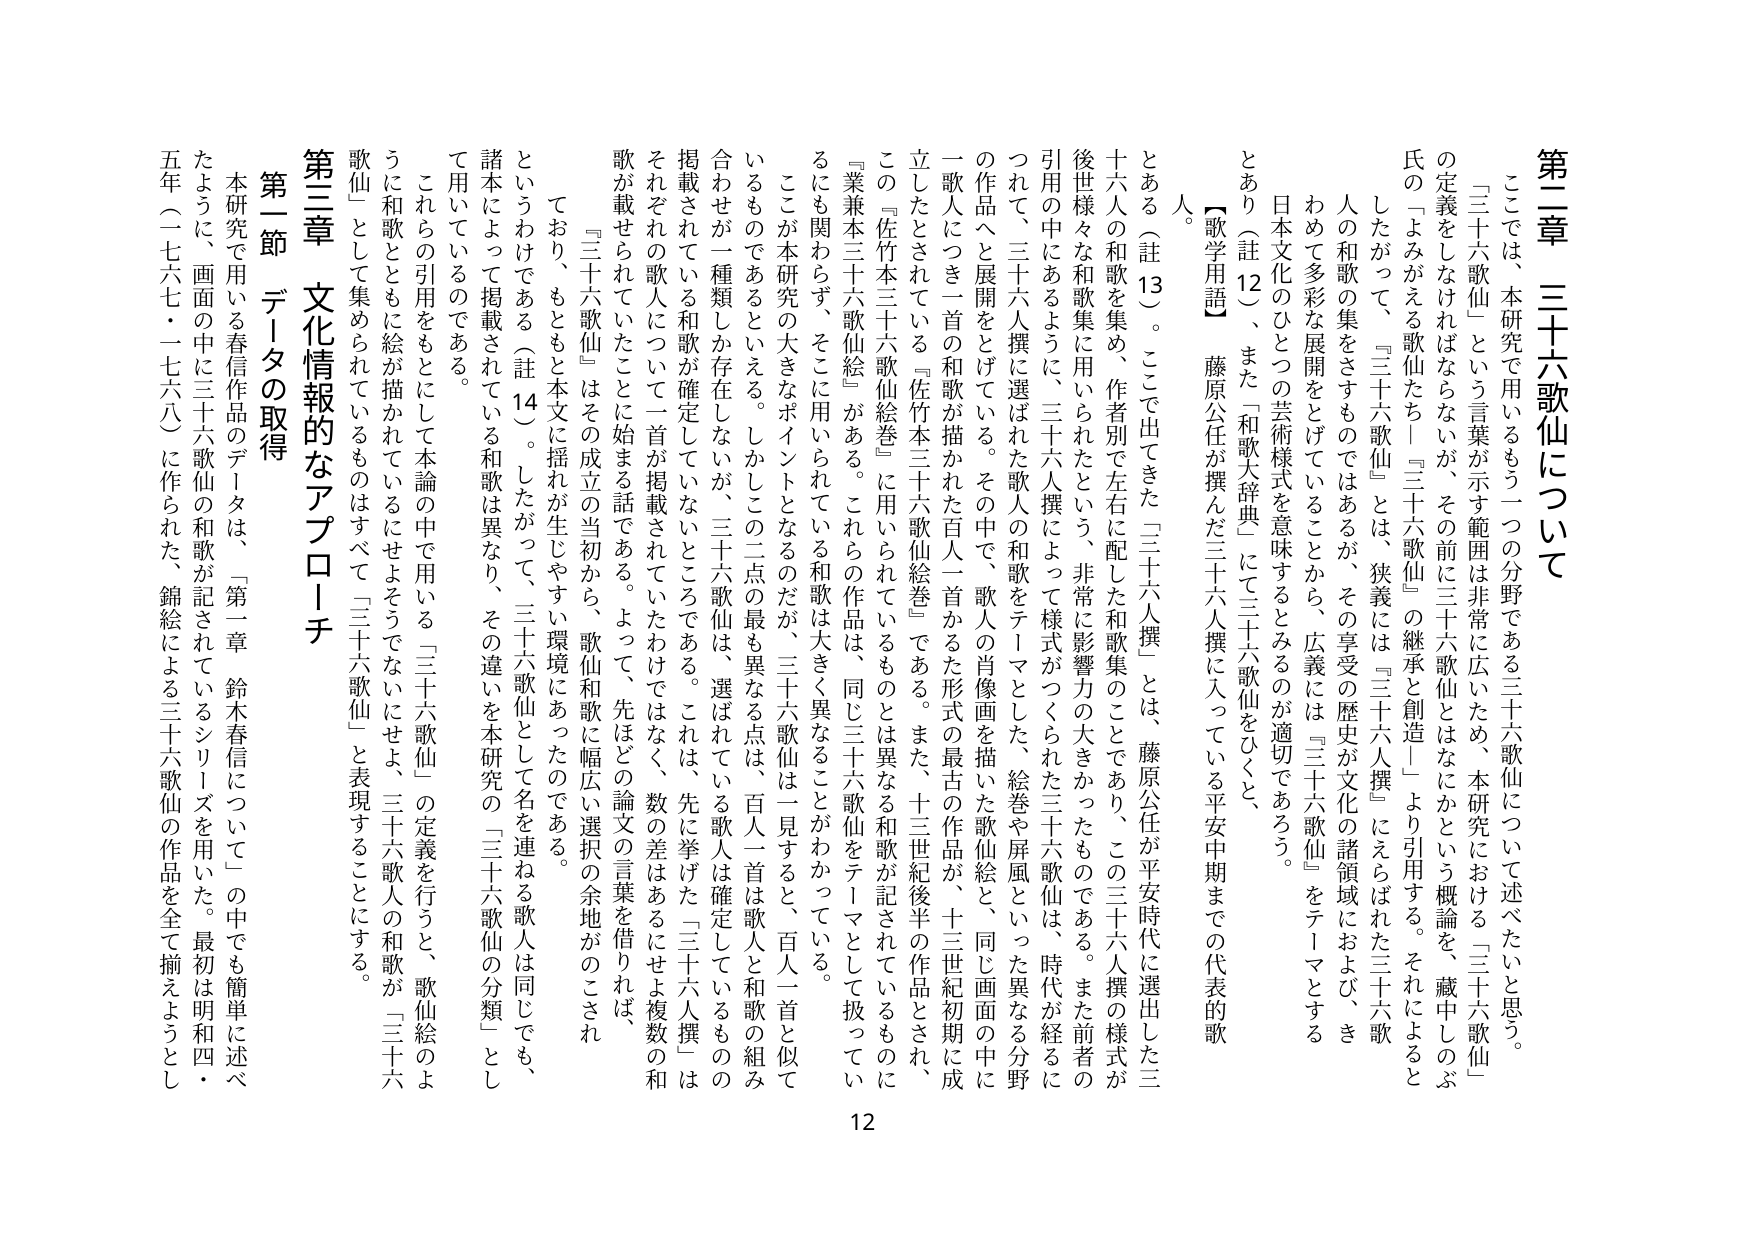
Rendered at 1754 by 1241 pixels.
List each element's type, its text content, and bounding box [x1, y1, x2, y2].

subtitle 第一節 データの取得 [253, 171, 295, 1069]
text 『三十六歌仙』はその成立の当初から、歌仙和歌に幅広い選択の余地がのこされており、もともと本文に揺れが生じやすい環境にあったのである。 [541, 193, 607, 1047]
subtitle 第二章 三十六歌仙について [1528, 148, 1577, 1092]
text ここが本研究の大きなポイントとなるのだが、三十六歌仙は一見すると、百人一首と似ているものであるといえる。しかしこの二点の最も異なる点は、百人一首は歌人と和歌の組み合わせが一種類しか存在しないが、三十六歌仙は、選ばれている歌人は確定しているものの、掲載されている和歌が確定していないところである。これは、先に挙げた「三十六人撰」は、それぞれの歌人について一首が掲載されていたわけではなく、数の差はあるにせよ複数の和歌が載せられていたことに始まる話である。よって、先ほどの論文の言葉を借りれば、 [607, 148, 804, 1092]
text 「三十六歌仙」という言葉が示す範囲は非常に広いため、本研究における「三十六歌仙」の定義をしなければならないが、その前に三十六歌仙とはなにかという概論を、藏中しのぶ氏の「よみがえる歌仙たち―『三十六歌仙』の継承と創造―」より引用する。それによると [1397, 148, 1496, 1092]
text とある（註13）。ここで出てきた「三十六人撰」とは、藤原公任が平安時代に選出した三十六人の和歌を集め、作者別で左右に配した和歌集のことであり、この三十六人撰の様式が後世様々な和歌集に用いられたという、非常に影響力の大きかったものである。また前者の引用の中にあるように、三十六人撰によって様式がつくられた三十六歌仙は、時代が経るにつれて、三十六人撰に選ばれた歌人の和歌をテーマとした、絵巻や屏風といった異なる分野の作品へと展開をとげている。その中で、歌人の肖像画を描いた歌仙絵と、同じ画面の中に一歌人につき一首の和歌が描かれた百人一首かるた形式の最古の作品が、十三世紀初期に成立したとされている『佐竹本三十六歌仙絵巻』である。また、十三世紀後半の作品とされ、この『佐竹本三十六歌仙絵巻』に用いられているものとは異なる和歌が記されているものに、『業兼本三十六歌仙絵』がある。これらの作品は、同じ三十六歌仙をテーマとして扱っているにも関わらず、そこに用いられている和歌は大きく異なることがわかっている。 [804, 148, 1166, 1092]
text というわけである（註14）。したがって、三十六歌仙として名を連ねる歌人は同じでも、諸本によって掲載されている和歌は異なり、その違いを本研究の「三十六歌仙の分類」として用いているのである。 [442, 148, 541, 1092]
subtitle 第三章 文化情報的なアプローチ [295, 148, 343, 1092]
text 【歌学用語】 藤原公任が撰んだ三十六人撰に入っている平安中期までの代表的歌人。 [1166, 193, 1232, 1047]
text これらの引用をもとにして本論の中で用いる「三十六歌仙」の定義を行うと、歌仙絵のように和歌とともに絵が描かれているにせよそうでないにせよ、三十六歌人の和歌が「三十六歌仙」として集められているものはすべて「三十六歌仙」と表現することにする。 [343, 148, 442, 1092]
text したがって、『三十六歌仙』とは、狭義には『三十六人撰』にえらばれた三十六歌人の和歌の集をさすものではあるが、その享受の歴史が文化の諸領域におよび、きわめて多彩な展開をとげていることから、広義には『三十六歌仙』をテーマとする日本文化のひとつの芸術様式を意味するとみるのが適切であろう。 [1265, 193, 1397, 1047]
text ここでは、本研究で用いるもう一つの分野である三十六歌仙について述べたいと思う。 [1496, 148, 1528, 1092]
text とあり（註12）、また「和歌大辞典」にて三十六歌仙をひくと、 [1232, 148, 1265, 1092]
